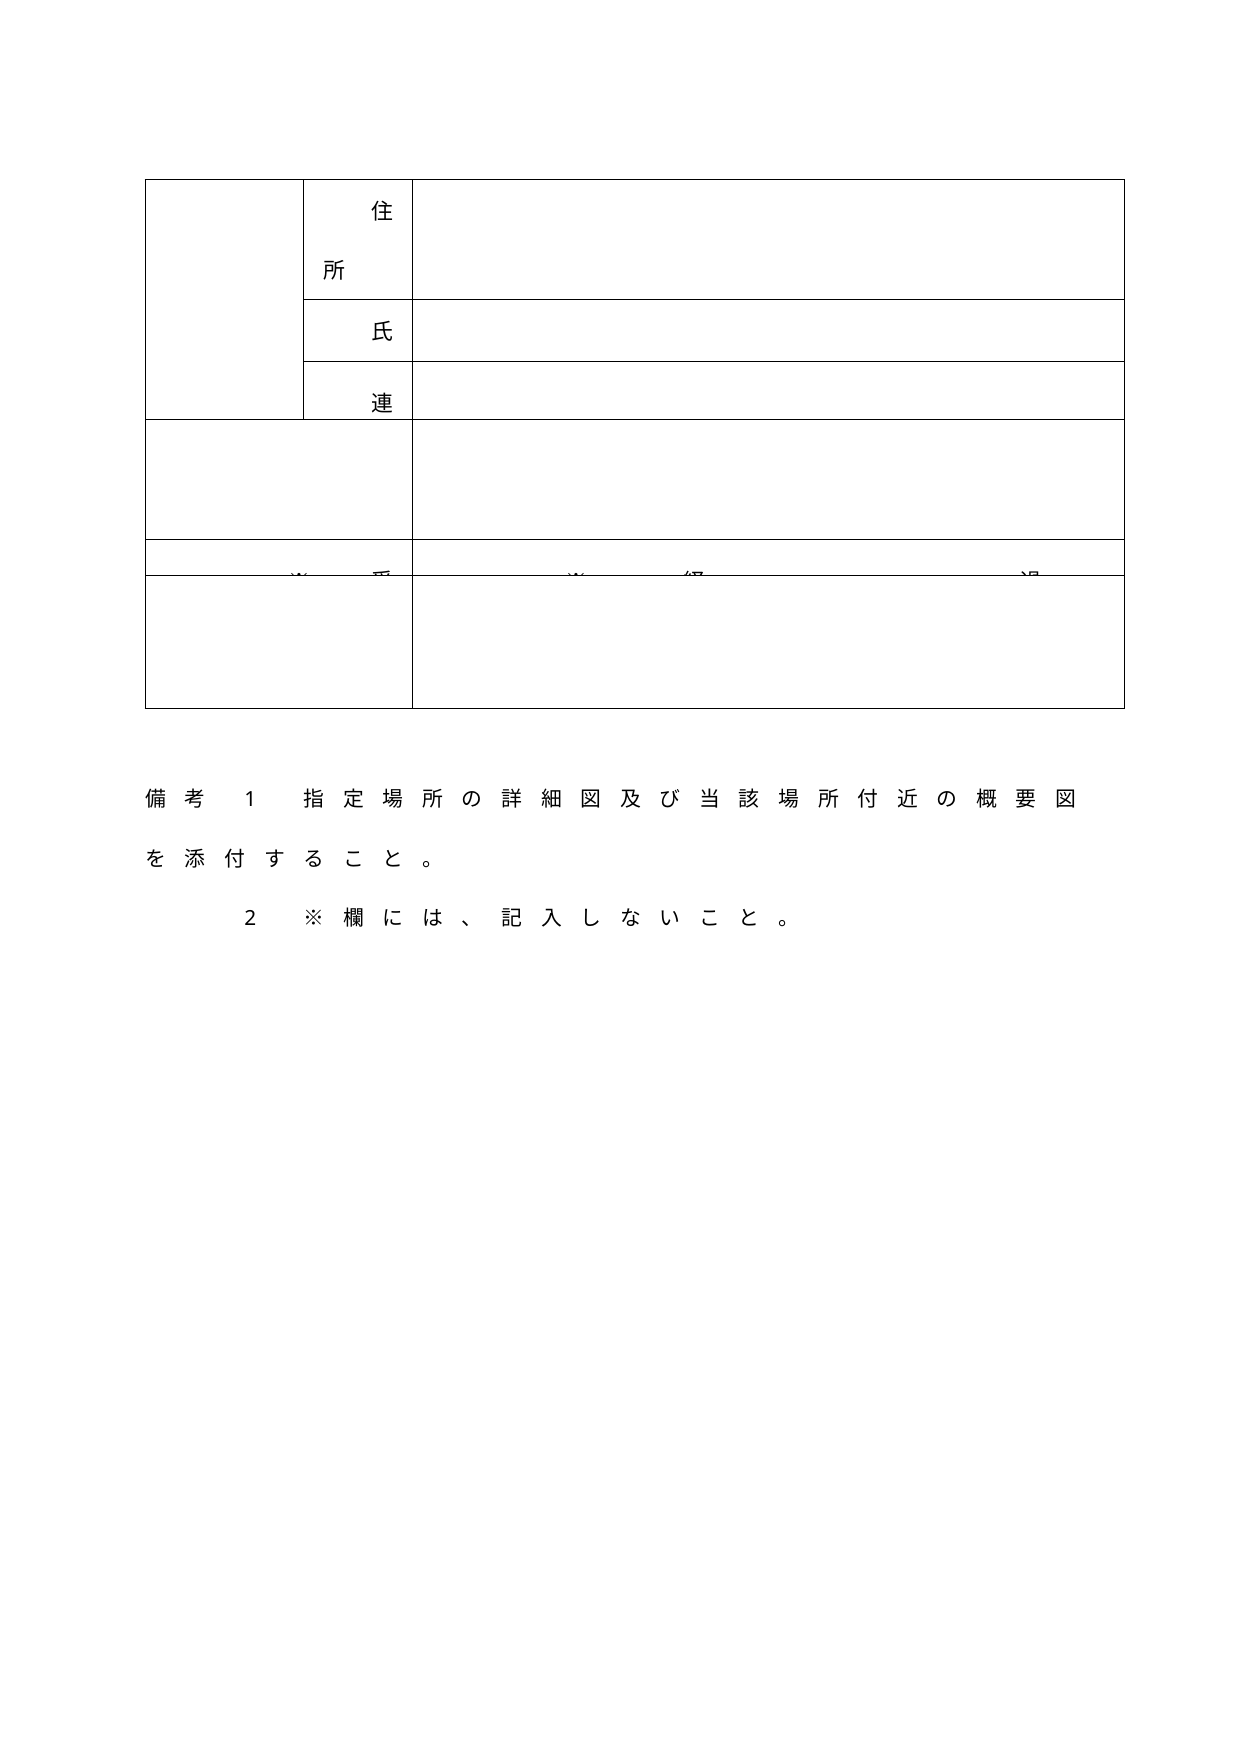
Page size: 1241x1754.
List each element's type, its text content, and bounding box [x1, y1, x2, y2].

table_cell [146, 420, 412, 539]
table_cell [413, 180, 1124, 299]
text 2 ※欄には、記入しないこと。 [145, 887, 1095, 946]
table_cell [413, 362, 1124, 419]
text 備考 1 指定場所の詳細図及び当該場所付近の概要図を添付すること。 [145, 768, 1095, 887]
table_cell [146, 180, 303, 419]
table_cell [146, 576, 412, 707]
table_cell 連 絡 先 [304, 362, 412, 419]
table_cell 住 所 [304, 180, 412, 299]
table_cell [413, 576, 1124, 707]
table_cell ※ 経 過 [413, 540, 1124, 575]
table_cell [413, 420, 1124, 539]
table_cell ※ 受 付 [146, 540, 412, 575]
table_cell [413, 300, 1124, 361]
table_cell 氏 名 [304, 300, 412, 361]
